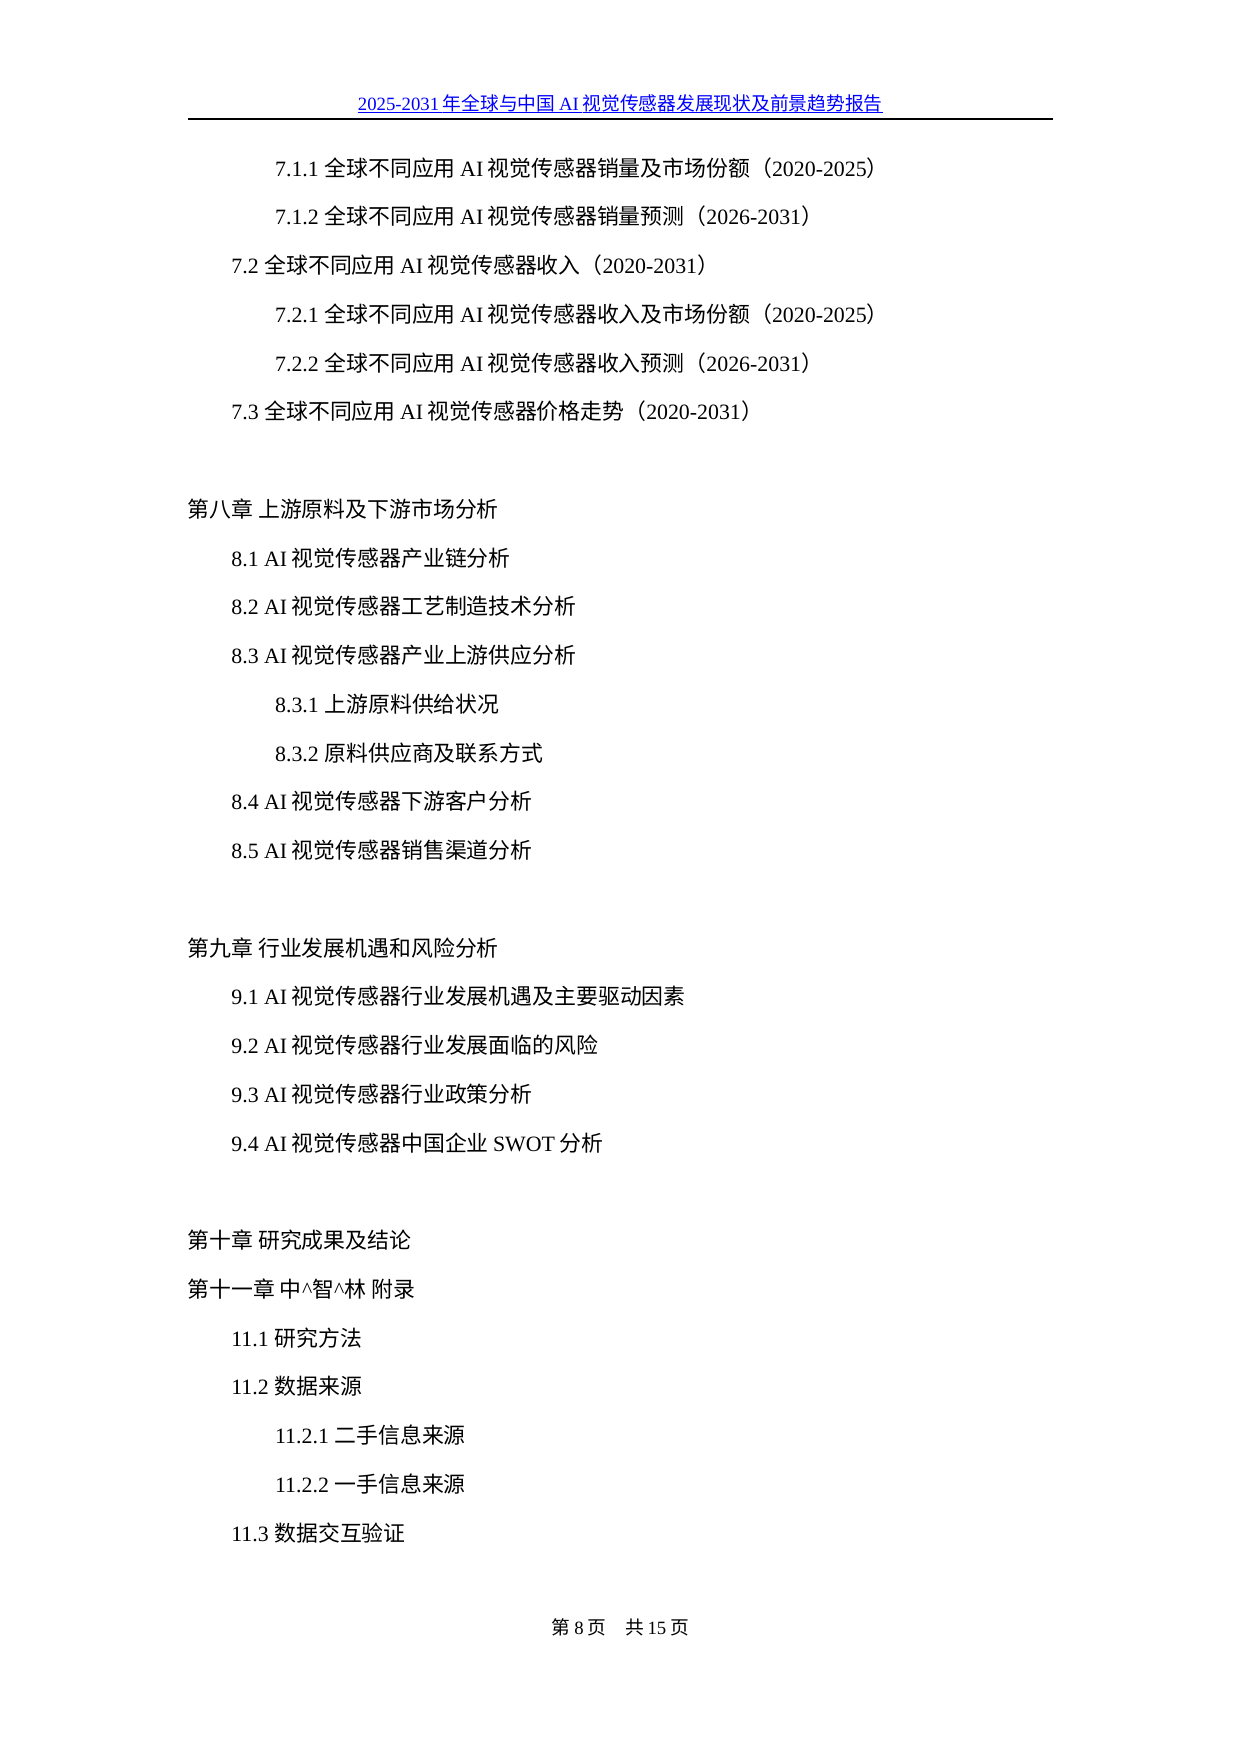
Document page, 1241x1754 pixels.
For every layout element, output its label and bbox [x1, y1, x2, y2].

text [187, 150, 1053, 1548]
